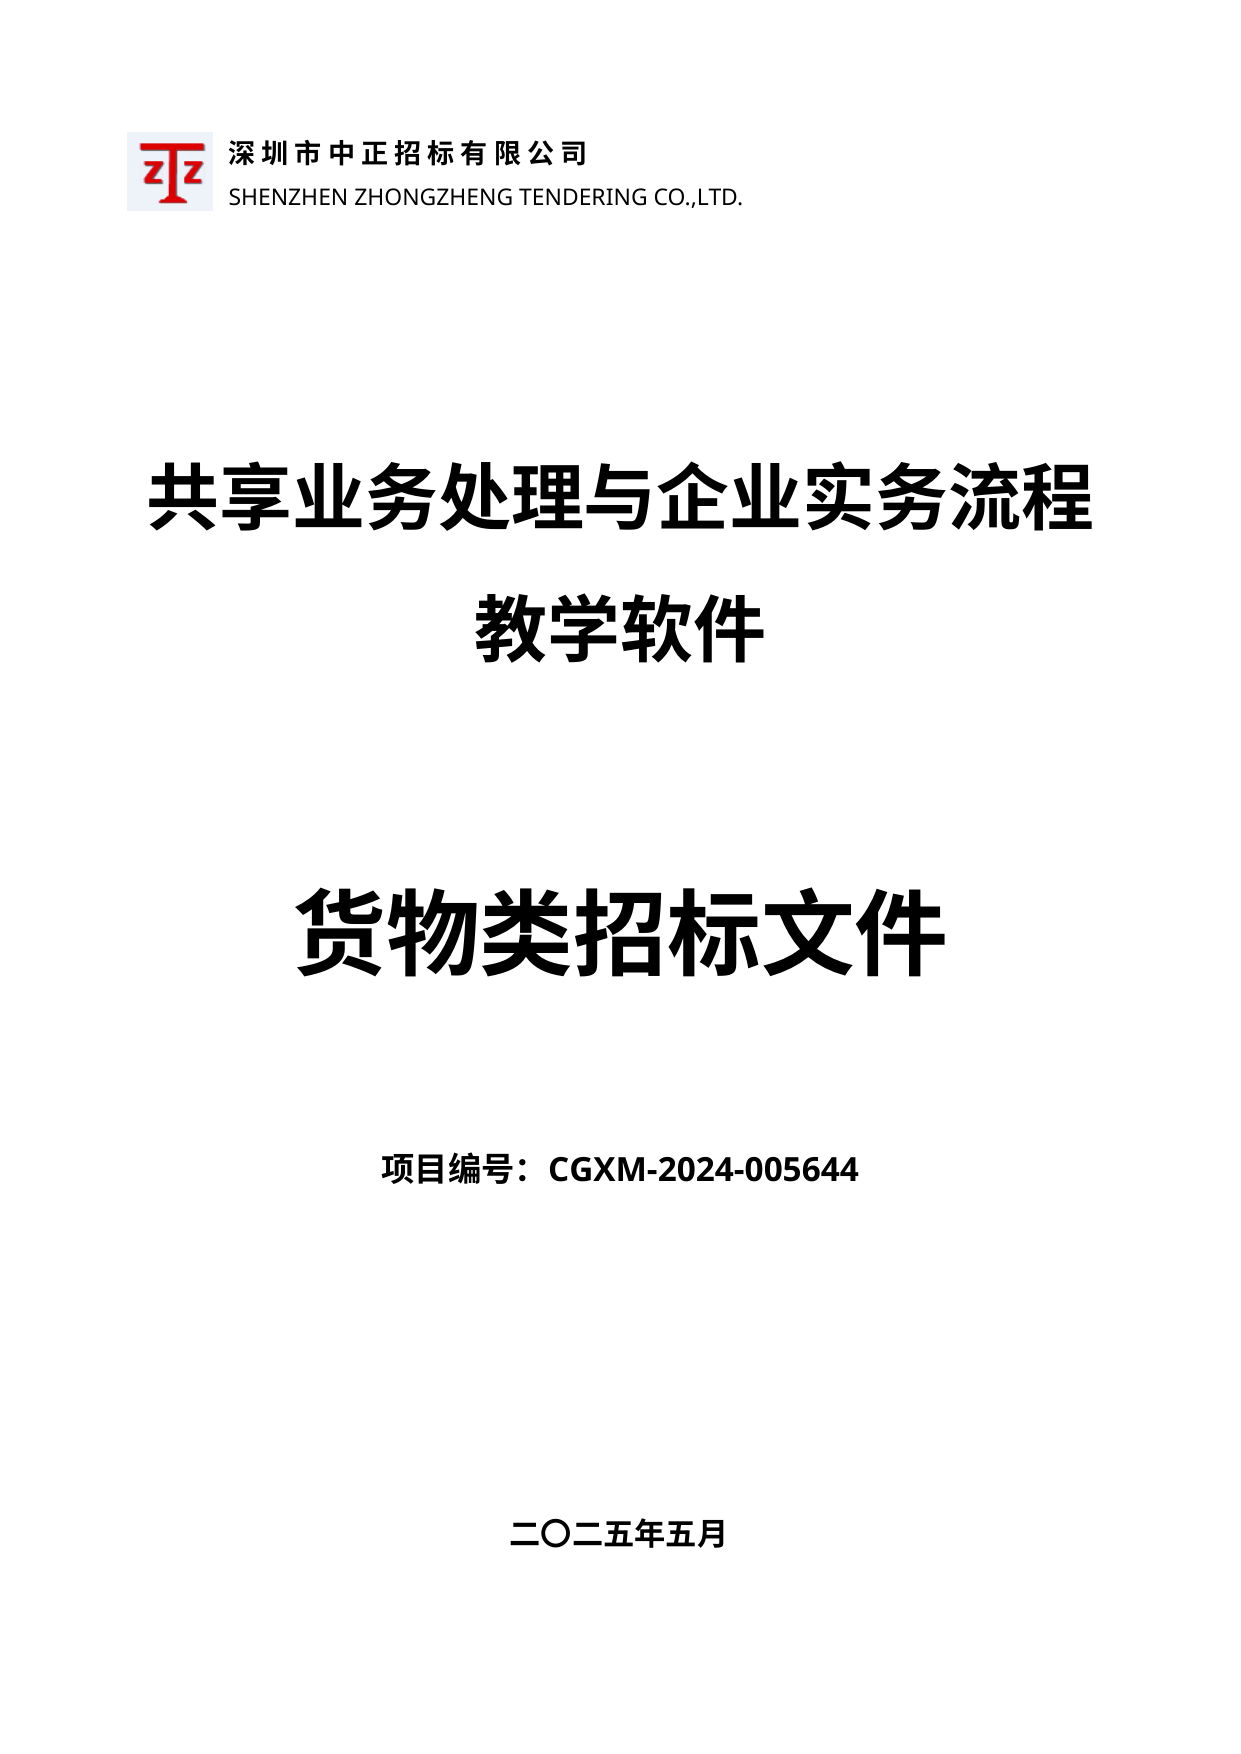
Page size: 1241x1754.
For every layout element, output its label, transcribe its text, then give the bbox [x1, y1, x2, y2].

text 货物类招标文件 [118, 859, 1122, 995]
text 共享业务处理与企业实务流程教学软件 [118, 440, 1122, 677]
text 二〇二五年五月 [118, 1509, 1119, 1554]
picture [127, 132, 213, 211]
text 项目编号：CGXM-2024-005644 [118, 1143, 1122, 1191]
